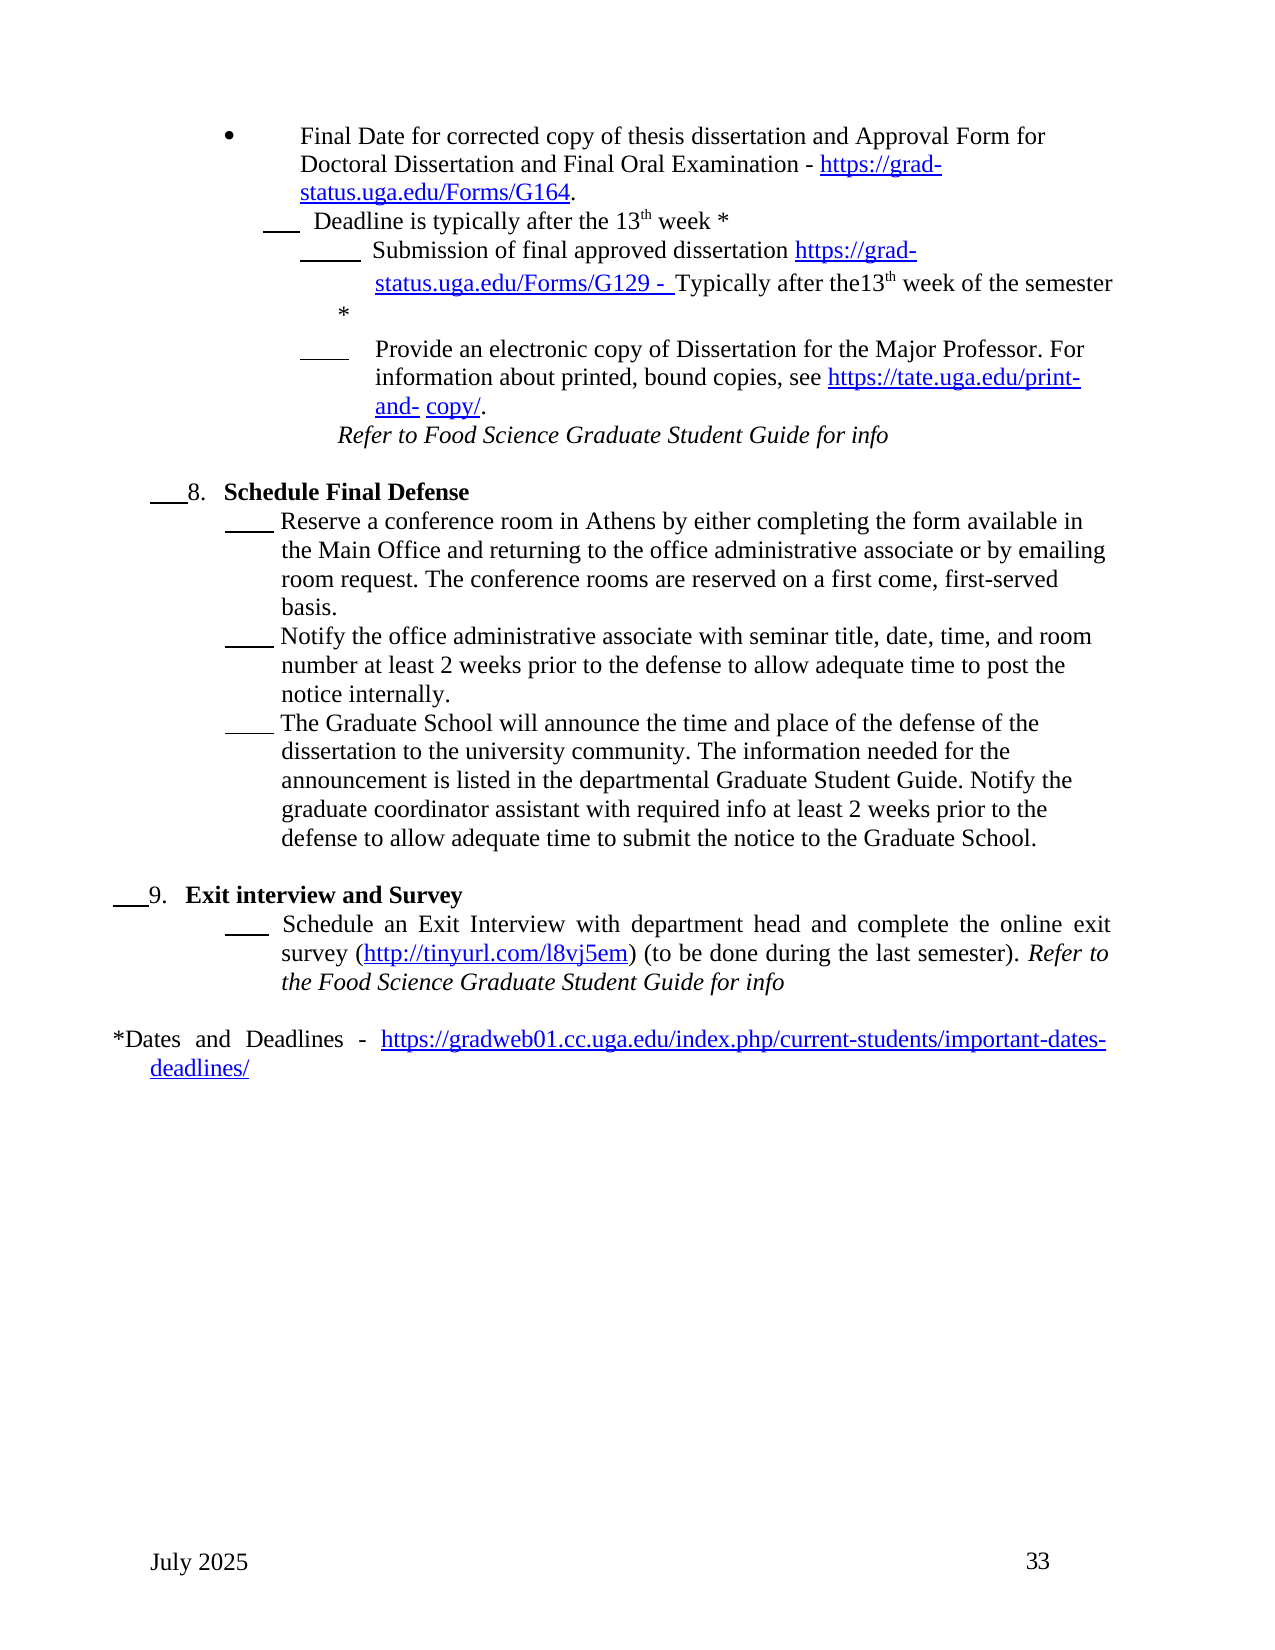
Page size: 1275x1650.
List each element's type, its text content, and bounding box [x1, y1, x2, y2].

text Submission of final approved dissertation https://grad- status.uga.edu/Forms/G129 - Typically after the13th week of the semester [300, 235, 1113, 297]
text Provide an electronic copy of Dissertation for the Major Professor. For information about printed, bound copies, see https://tate.uga.edu/print-and- copy/. [300, 334, 1113, 420]
text Deadline is typically after the 13th week * [262, 206, 1162, 235]
text *Dates and Deadlines - https://gradweb01.cc.uga.edu/index.php/current-students/important-dates- deadlines/ [112, 1024, 1106, 1082]
text Notify the office administrative associate with seminar title, date, time, and room number at least 2 weeks prior to the defense to allow adequate time to post the notice internally. [225, 621, 1100, 708]
text * [337, 301, 1162, 330]
text 9. Exit interview and Survey [112, 880, 1162, 909]
subtitle 8. Schedule Final Defense [150, 477, 1162, 506]
list Final Date for corrected copy of thesis dissertation and Approval Form for Doctoral Dissertation and Final Oral Examination - https://grad- status.uga.edu/Forms/G164. [225, 122, 1096, 206]
text Schedule an Exit Interview with department head and complete the online exit survey (http://tinyurl.com/l8vj5em) (to be done during the last semester). Refer to the Food Science Graduate Student Guide for info [225, 909, 1111, 995]
text Reserve a conference room in Athens by either completing the form available in the Main Office and returning to the office administrative associate or by emailing room request. The conference rooms are reserved on a first come, first-served basis. [225, 506, 1116, 621]
text The Graduate School will announce the time and place of the defense of the dissertation to the university community. The information needed for the announcement is listed in the departmental Graduate Student Guide. Notify the graduate coordinator assistant with required info at least 2 weeks prior to the defense to allow adequate time to submit the notice to the Graduate School. [225, 708, 1110, 851]
text Refer to Food Science Graduate Student Guide for info [337, 420, 1162, 449]
